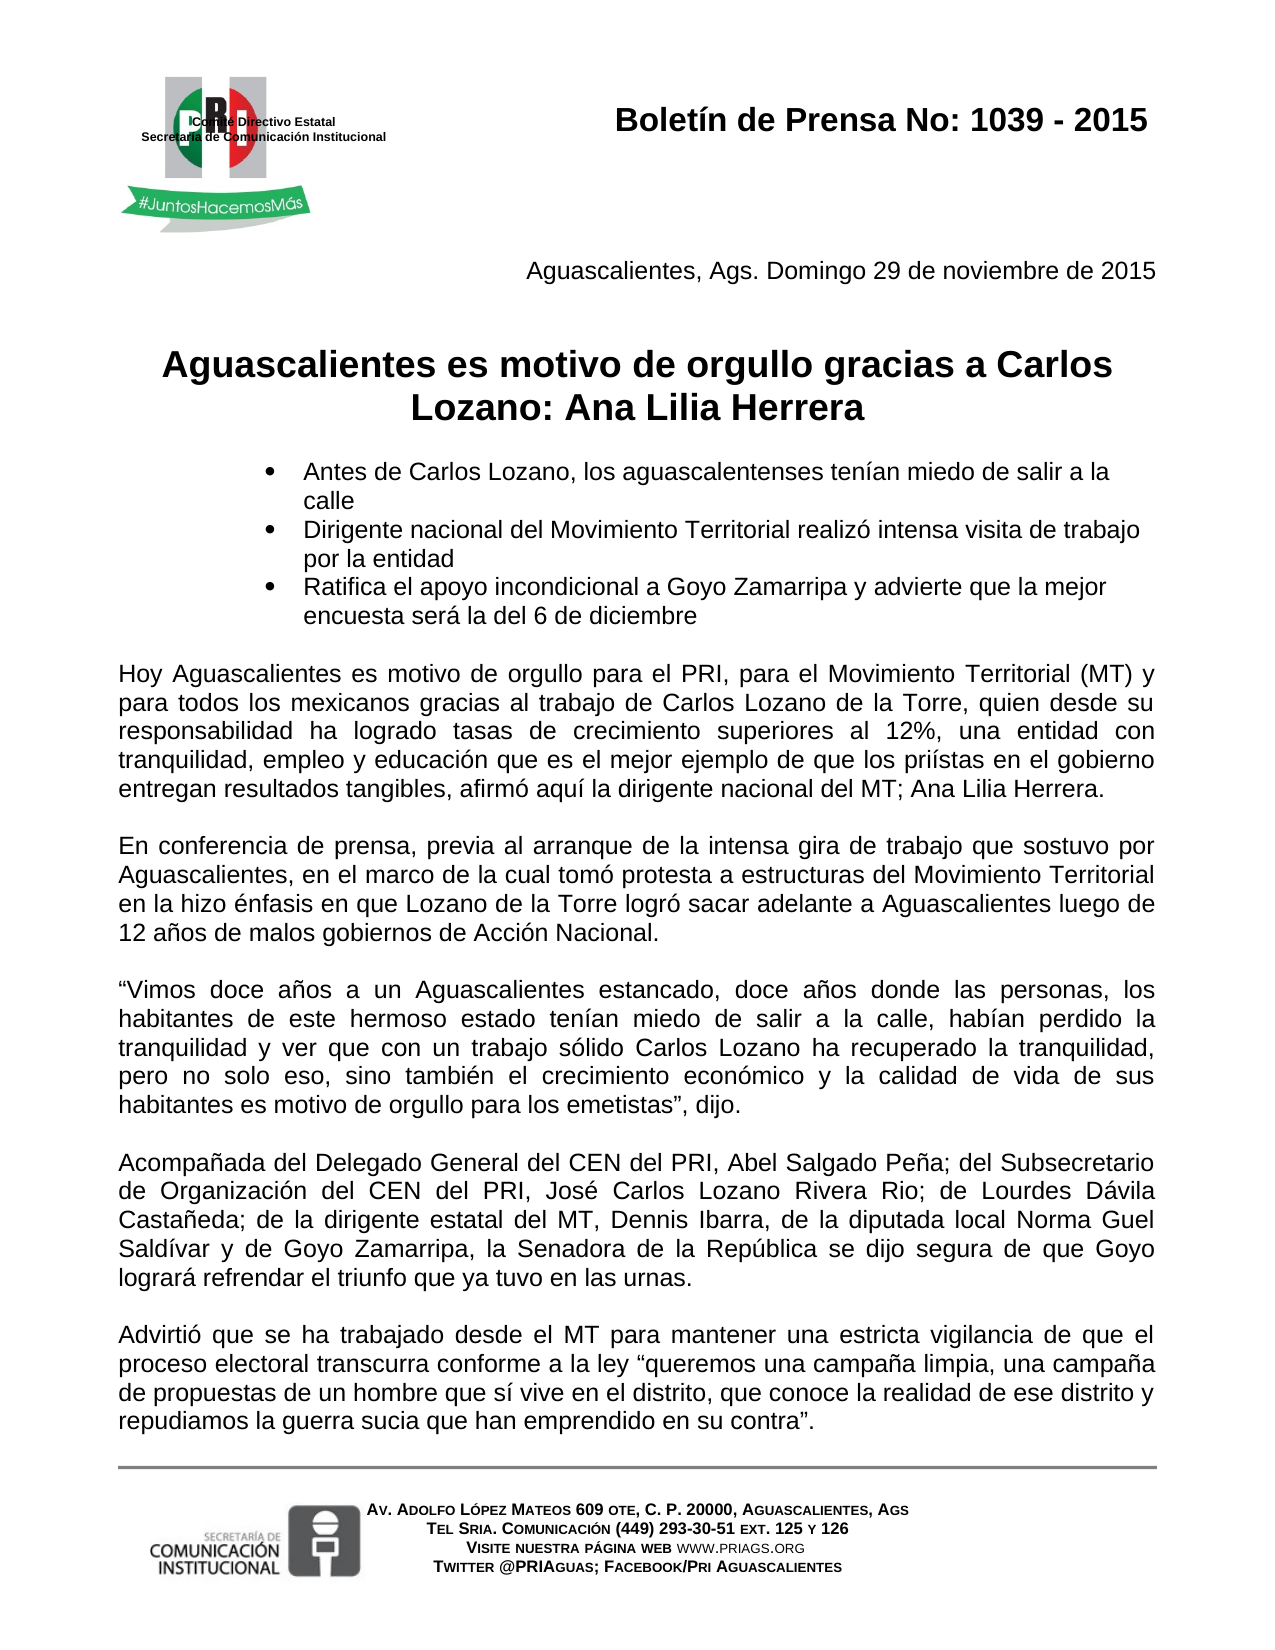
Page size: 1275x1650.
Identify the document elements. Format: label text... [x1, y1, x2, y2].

text Aguascalientes es motivo de orgullo gracias a Carlos Lozano: Ana Lilia Herrera [118, 342, 1157, 428]
list Dirigente nacional del Movimiento Territorial realizó intensa visita de trabajo por la entidad [266, 515, 1157, 572]
text En conferencia de prensa, previa al arranque de la intensa gira de trabajo que sostuvo por Aguascalientes, en el marco de la cual tomó protesta a estructuras del Movimiento Territorial en la hizo énfasis en que Lozano de la Torre logró sacar adelante a Aguascalientes luego de 12 años de malos gobiernos de Acción Nacional. [118, 831, 1157, 946]
text Advirtió que se ha trabajado desde el MT para mantener una estricta vigilancia de que el proceso electoral transcurra conforme a la ley “queremos una campaña limpia, una campaña de propuestas de un hombre que sí vive en el distrito, que conoce la realidad de ese distrito y repudiamos la guerra sucia que han emprendido en su contra”. [118, 1320, 1157, 1435]
text “Vimos doce años a un Aguascalientes estancado, doce años donde las personas, los habitantes de este hermoso estado tenían miedo de salir a la calle, habían perdido la tranquilidad y ver que con un trabajo sólido Carlos Lozano ha recuperado la tranquilidad, pero no solo eso, sino también el crecimiento económico y la calidad de vida de sus habitantes es motivo de orgullo para los emetistas”, dijo. [118, 975, 1157, 1119]
list Ratifica el apoyo incondicional a Goyo Zamarripa y advierte que la mejor encuesta será la del 6 de diciembre [266, 572, 1157, 630]
text Acompañada del Delegado General del CEN del PRI, Abel Salgado Peña; del Subsecretario de Organización del CEN del PRI, José Carlos Lozano Rivera Rio; de Lourdes Dávila Castañeda; de la dirigente estatal del MT, Dennis Ibarra, de la diputada local Norma Guel Saldívar y de Goyo Zamarripa, la Senadora de la República se dijo segura de que Goyo logrará refrendar el triunfo que ya tuvo en las urnas. [118, 1147, 1157, 1291]
text Aguascalientes, Ags. Domingo 29 de noviembre de 2015 [118, 256, 1157, 285]
picture [117, 74, 314, 233]
list Antes de Carlos Lozano, los aguascalentenses tenían miedo de salir a la calle [266, 457, 1157, 515]
picture [150, 1502, 379, 1584]
text Hoy Aguascalientes es motivo de orgullo para el PRI, para el Movimiento Territorial (MT) y para todos los mexicanos gracias al trabajo de Carlos Lozano de la Torre, quien desde su responsabilidad ha logrado tasas de crecimiento superiores al 12%, una entidad con tranquilidad, empleo y educación que es el mejor ejemplo de que los priístas en el gobierno entregan resultados tangibles, afirmó aquí la dirigente nacional del MT; Ana Lilia Herrera. [118, 659, 1157, 802]
